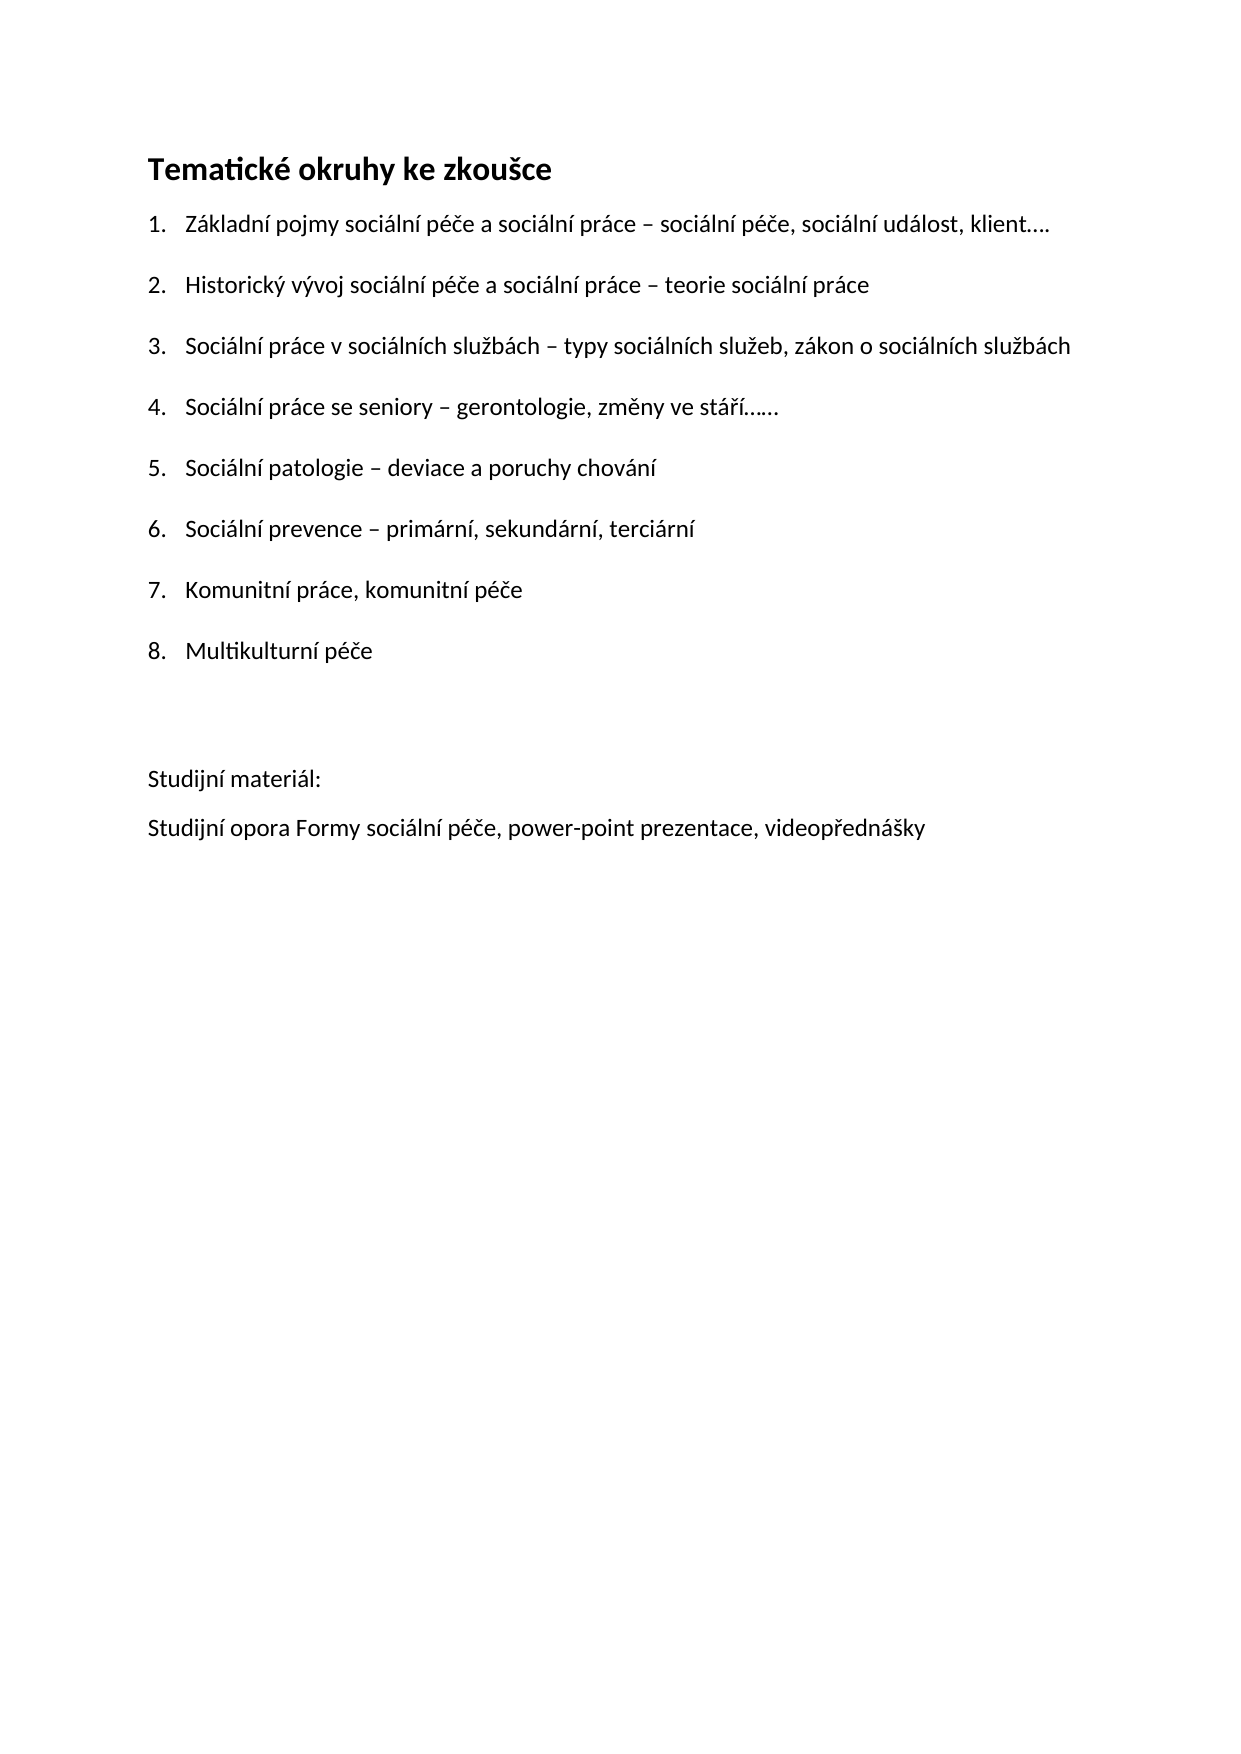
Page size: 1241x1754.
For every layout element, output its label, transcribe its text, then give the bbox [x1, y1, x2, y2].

list Multikulturní péče [148, 636, 1093, 666]
list Základní pojmy sociální péče a sociální práce – sociální péče, sociální událost, klient…. [148, 208, 1093, 239]
list Sociální práce se seniory – gerontologie, změny ve stáří…… [148, 391, 1093, 422]
list Sociální patologie – deviace a poruchy chování [148, 452, 1093, 483]
text Studijní opora Formy sociální péče, power-point prezentace, videopřednášky [148, 812, 1093, 843]
text Studijní materiál: [148, 763, 1093, 793]
list Komunitní práce, komunitní péče [148, 574, 1093, 605]
list Sociální práce v sociálních službách – typy sociálních služeb, zákon o sociálních službách [148, 330, 1093, 361]
list Historický vývoj sociální péče a sociální práce – teorie sociální práce [148, 269, 1093, 300]
list Sociální prevence – primární, sekundární, terciární [148, 513, 1093, 544]
text Tematické okruhy ke zkoušce [148, 148, 1093, 188]
